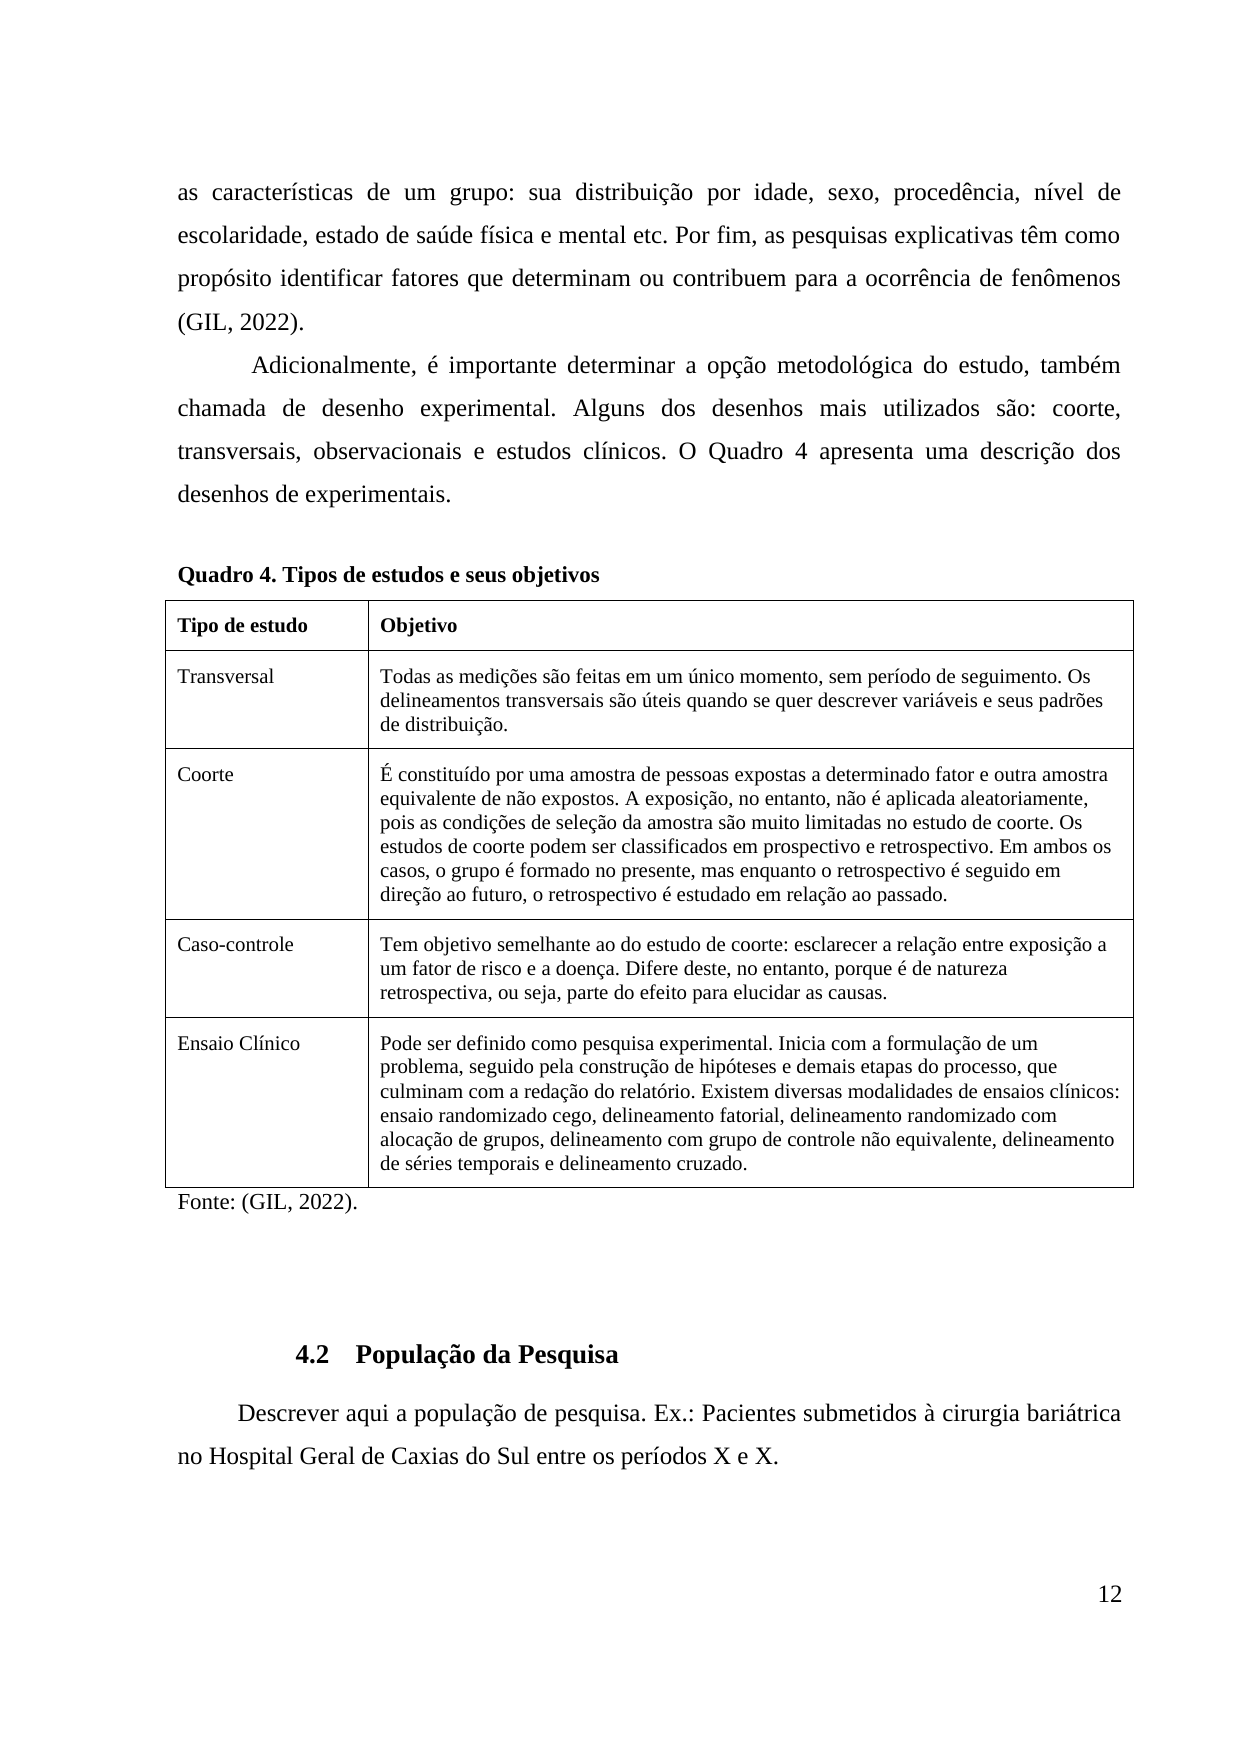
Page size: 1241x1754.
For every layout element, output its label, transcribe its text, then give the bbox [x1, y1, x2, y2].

table_cell Caso-controle [166, 920, 368, 1017]
table_cell Transversal [166, 651, 368, 748]
table_cell Ensaio Clínico [166, 1018, 368, 1187]
text Descrever aqui a população de pesquisa. Ex.: Pacientes submetidos à cirurgia bariátrica no Hospital Geral de Caxias do Sul entre os períodos X e X. [177, 1398, 1122, 1469]
subtitle População da Pesquisa [295, 1338, 1122, 1369]
table_header Objetivo [369, 601, 1133, 650]
text Fonte: (GIL, 2022). [177, 1188, 1122, 1215]
text Quadro 4. Tipos de estudos e seus objetivos [177, 561, 1122, 587]
table_cell É constituído por uma amostra de pessoas expostas a determinado fator e outra amostra equivalente de não expostos. A exposição, no entanto, não é aplicada aleatoriamente, pois as condições de seleção da amostra são muito limitadas no estudo de coorte. Os estudos de coorte podem ser classificados em prospectivo e retrospectivo. Em ambos os casos, o grupo é formado no presente, mas enquanto o retrospectivo é seguido em direção ao futuro, o retrospectivo é estudado em relação ao passado. [369, 749, 1133, 919]
text Adicionalmente, é importante determinar a opção metodológica do estudo, também chamada de desenho experimental. Alguns dos desenhos mais utilizados são: coorte, transversais, observacionais e estudos clínicos. O Quadro 4 apresenta uma descrição dos desenhos de experimentais. [177, 350, 1122, 508]
table_cell Tem objetivo semelhante ao do estudo de coorte: esclarecer a relação entre exposição a um fator de risco e a doença. Difere deste, no entanto, porque é de natureza retrospectiva, ou seja, parte do efeito para elucidar as causas. [369, 920, 1133, 1017]
table_cell Coorte [166, 749, 368, 919]
table_cell Pode ser definido como pesquisa experimental. Inicia com a formulação de um problema, seguido pela construção de hipóteses e demais etapas do processo, que culminam com a redação do relatório. Existem diversas modalidades de ensaios clínicos: ensaio randomizado cego, delineamento fatorial, delineamento randomizado com alocação de grupos, delineamento com grupo de controle não equivalente, delineamento de séries temporais e delineamento cruzado. [369, 1018, 1133, 1187]
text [177, 177, 1122, 335]
table_cell Todas as medições são feitas em um único momento, sem período de seguimento. Os delineamentos transversais são úteis quando se quer descrever variáveis e seus padrões de distribuição. [369, 651, 1133, 748]
table_header Tipo de estudo [166, 601, 368, 650]
